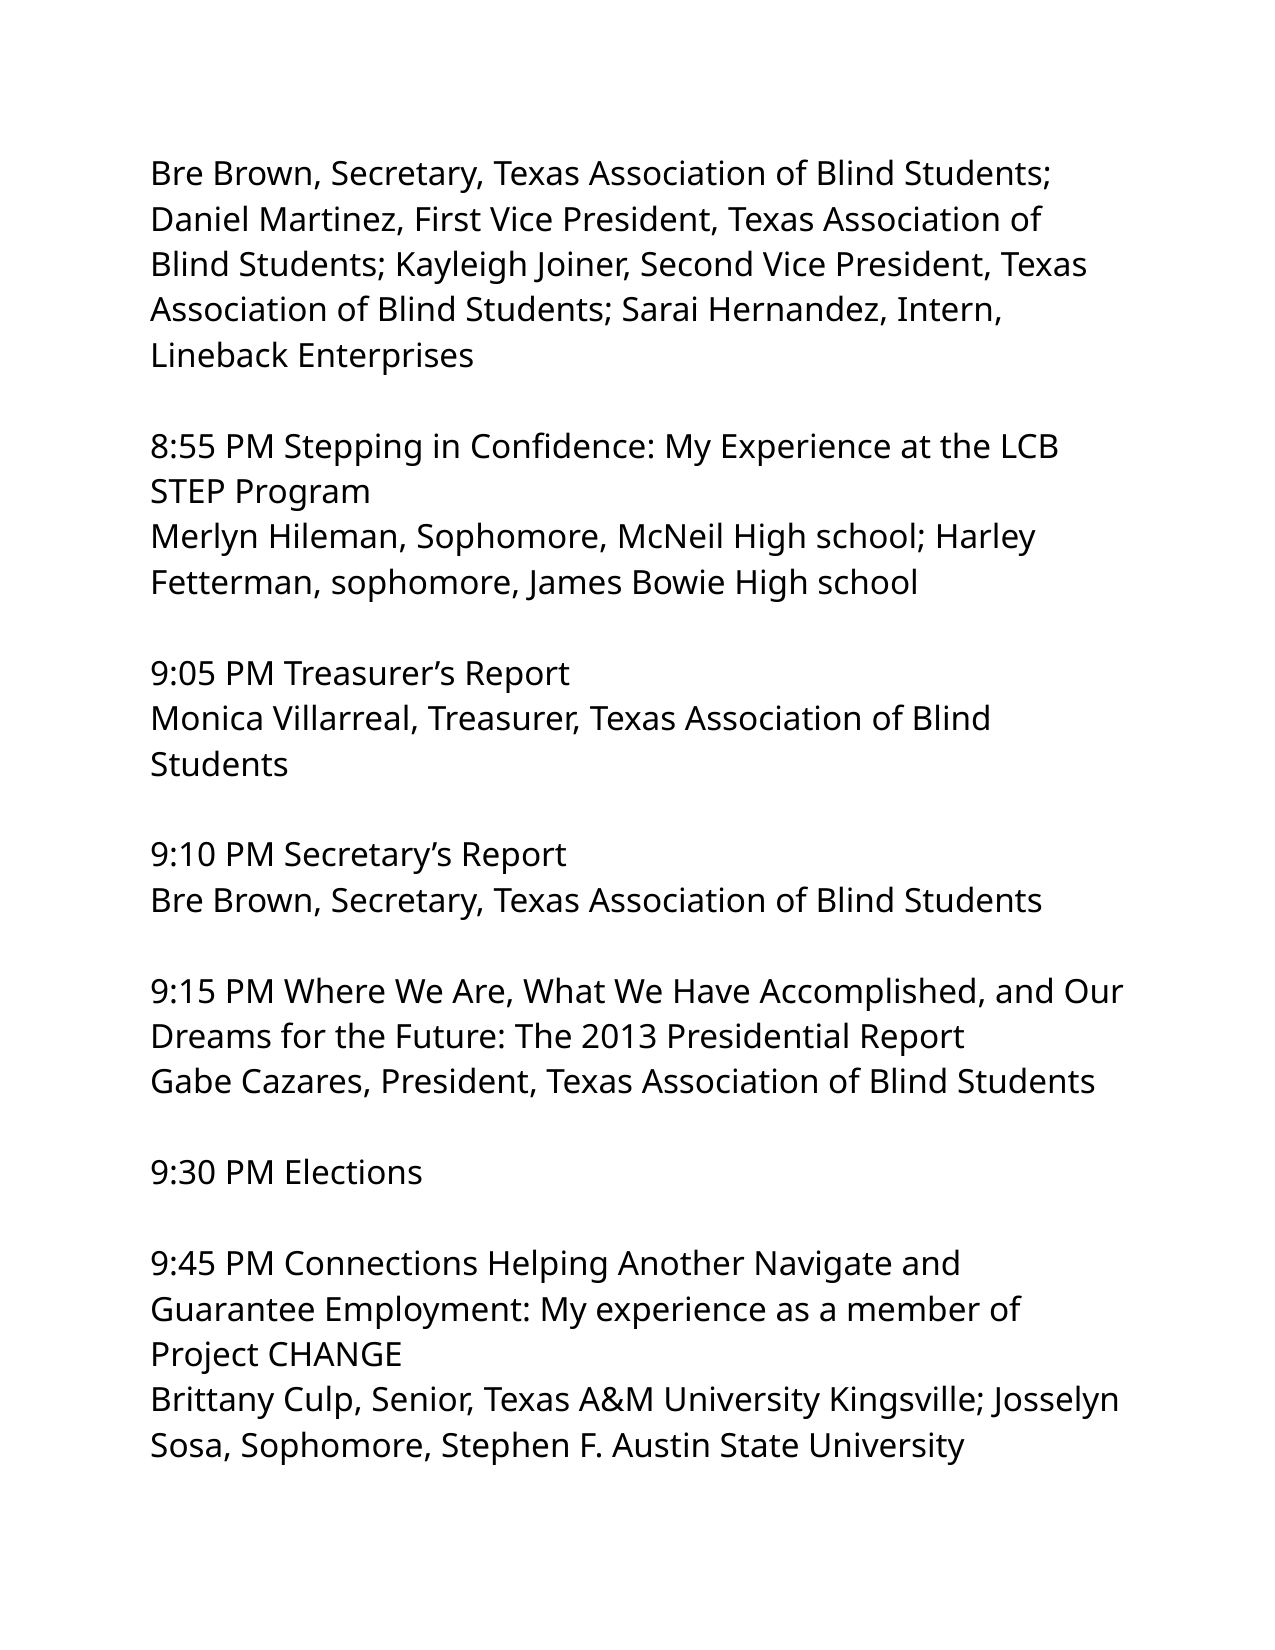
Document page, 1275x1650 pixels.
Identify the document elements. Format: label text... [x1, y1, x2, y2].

text 9:30 PM Elections [150, 1149, 1125, 1194]
text 9:45 PM Connections Helping Another Navigate and Guarantee Employment: My experience as a member of Project CHANGE [150, 1240, 1125, 1376]
text 9:10 PM Secretary’s Report [150, 831, 1125, 877]
text 9:15 PM Where We Are, What We Have Accomplished, and Our Dreams for the Future: The 2013 Presidential Report [150, 967, 1125, 1058]
text Bre Brown, Secretary, Texas Association of Blind Students; Daniel Martinez, First Vice President, Texas Association of Blind Students; Kayleigh Joiner, Second Vice President, Texas Association of Blind Students; Sarai Hernandez, Intern, Lineback Enterprises [150, 150, 1125, 377]
text 8:55 PM Stepping in Confidence: My Experience at the LCB STEP Program [150, 422, 1125, 513]
text Monica Villarreal, Treasurer, Texas Association of Blind Students [150, 695, 1125, 786]
text Bre Brown, Secretary, Texas Association of Blind Students [150, 877, 1125, 922]
text Merlyn Hileman, Sophomore, McNeil High school; Harley Fetterman, sophomore, James Bowie High school [150, 513, 1125, 604]
text 9:05 PM Treasurer’s Report [150, 649, 1125, 695]
text Brittany Culp, Senior, Texas A&M University Kingsville; Josselyn Sosa, Sophomore, Stephen F. Austin State University [150, 1376, 1125, 1467]
text Gabe Cazares, President, Texas Association of Blind Students [150, 1058, 1125, 1104]
